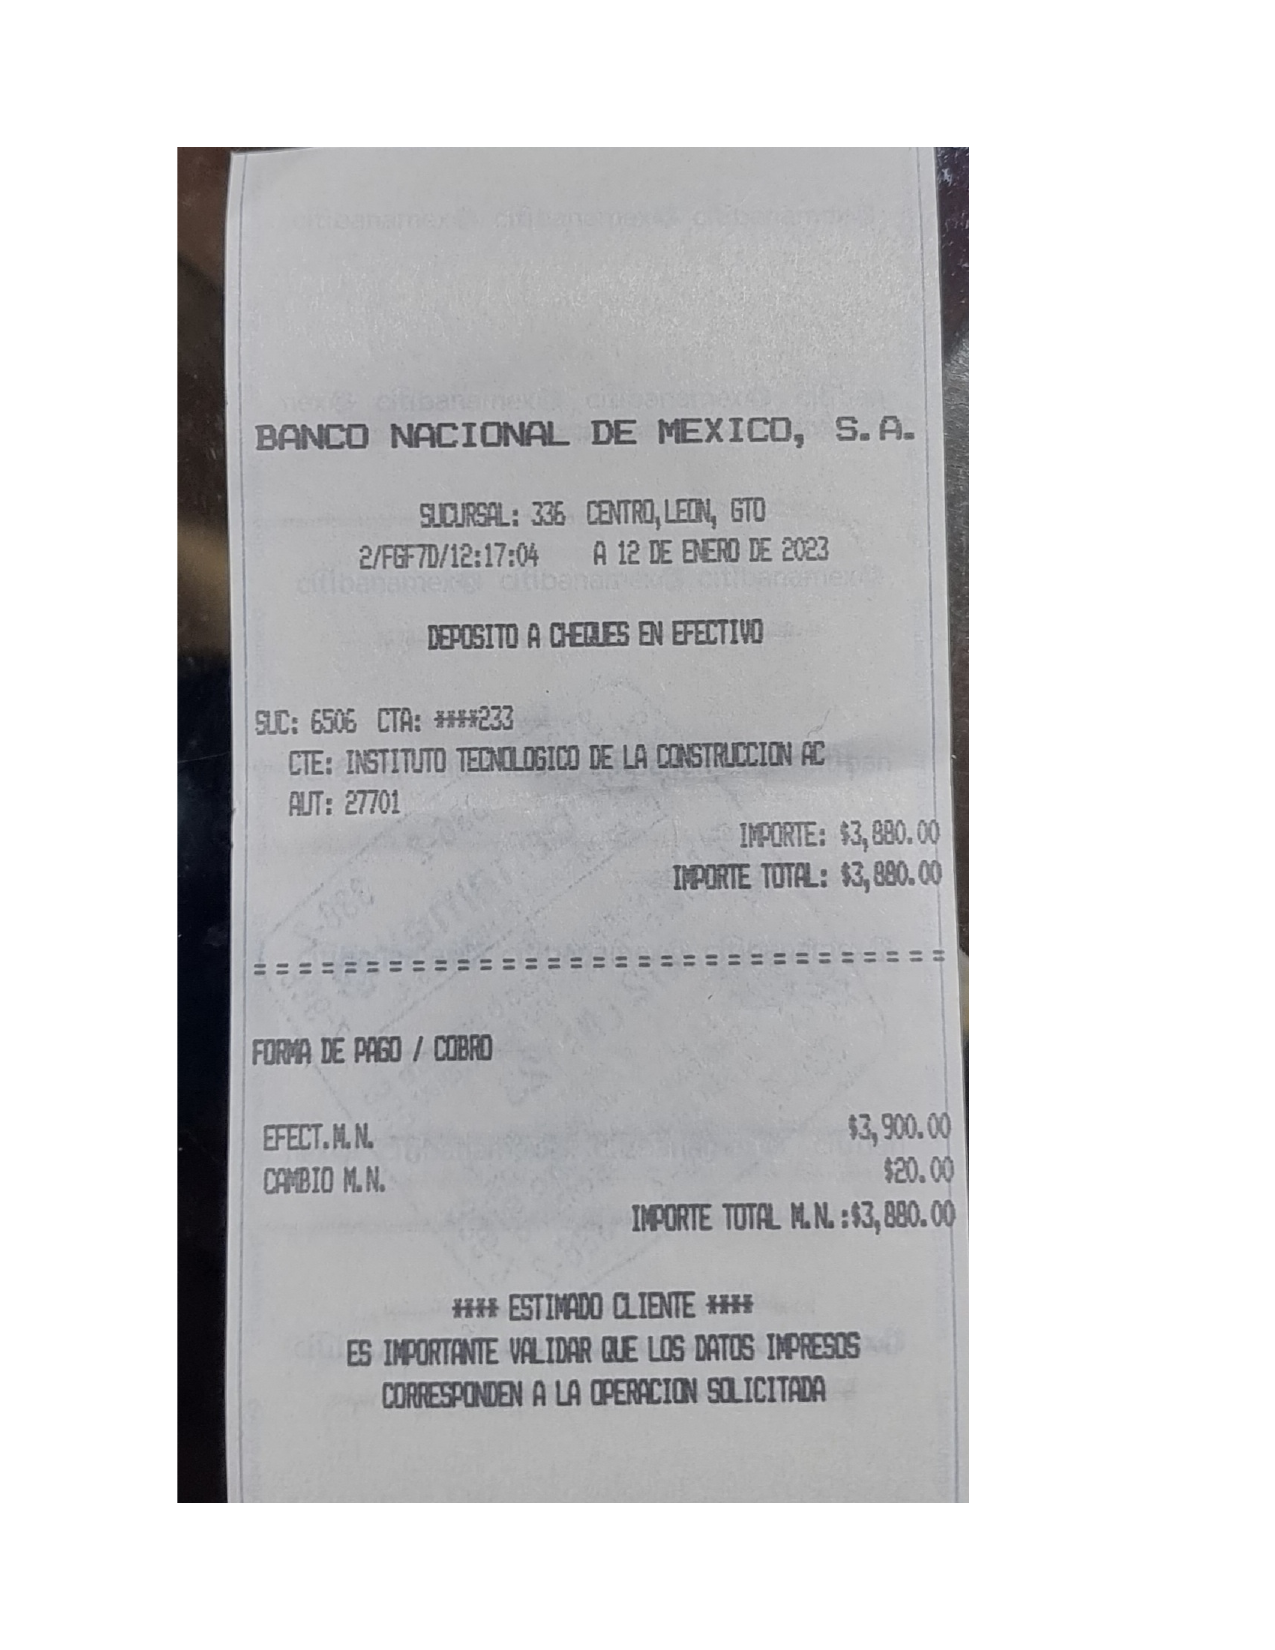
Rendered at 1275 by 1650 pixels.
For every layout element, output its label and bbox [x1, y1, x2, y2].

picture [177, 147, 969, 1503]
